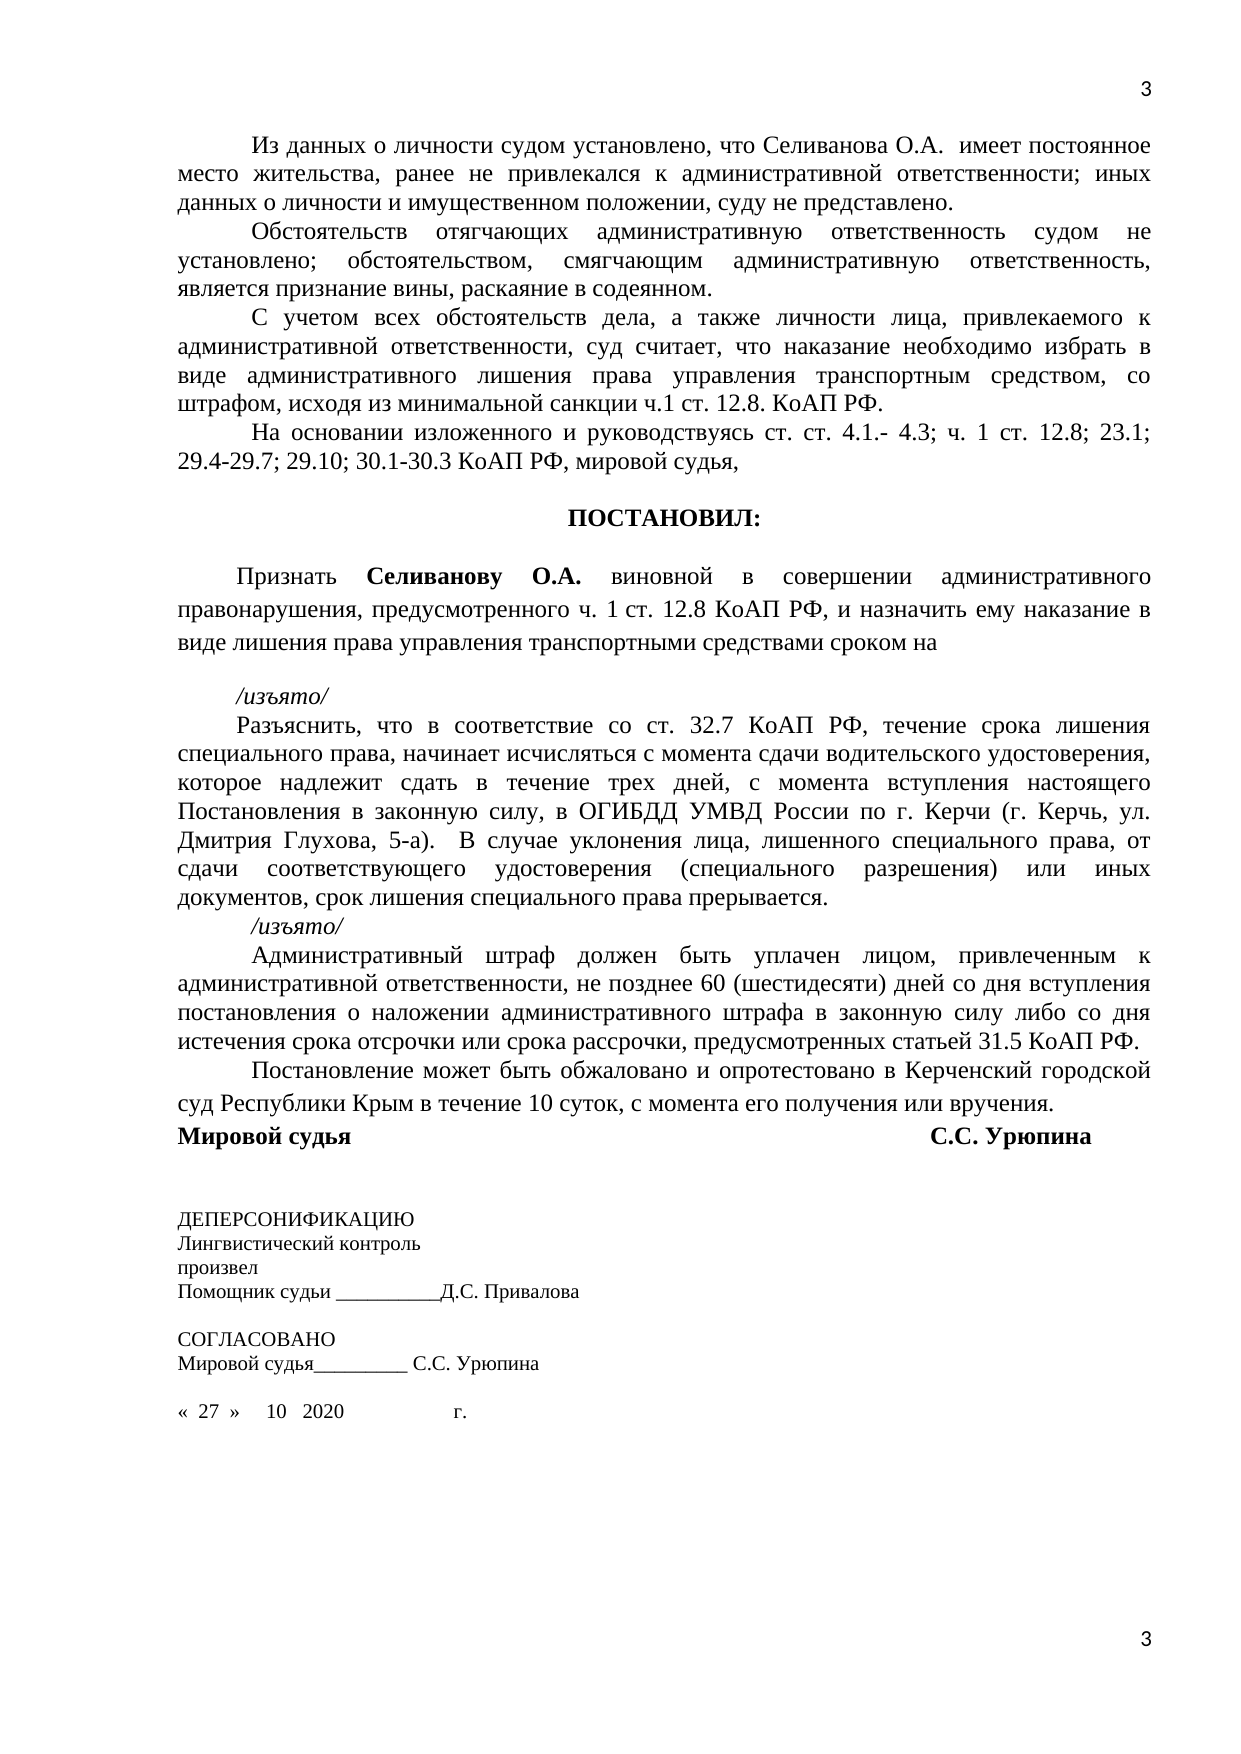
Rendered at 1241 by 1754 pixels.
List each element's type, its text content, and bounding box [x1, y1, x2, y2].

text произвел [177, 1255, 1152, 1279]
text /изъято/ [177, 681, 1152, 710]
text На основании изложенного и руководствуясь ст. ст. 4.1.- 4.3; ч. 1 ст. 12.8; 23.1; 29.4-29.7; 29.10; 30.1-30.3 КоАП РФ, мировой судья, [177, 417, 1152, 475]
text Из данных о личности судом установлено, что Селиванова О.А. имеет постоянное место жительства, ранее не привлекался к административной ответственности; иных данных о личности и имущественном положении, суду не представлено. [177, 130, 1152, 216]
text Признать Селиванову О.А. виновной в совершении административного правонарушения, предусмотренного ч. 1 ст. 12.8 КоАП РФ, и назначить ему наказание в виде лишения права управления транспортными средствами сроком на [177, 561, 1152, 656]
text Лингвистический контроль [177, 1231, 1152, 1255]
text Постановление может быть обжаловано и опротестовано в Керченский городской суд Республики Крым в течение 10 суток, с момента его получения или вручения. [177, 1055, 1152, 1116]
text Разъяснить, что в соответствие со ст. 32.7 КоАП РФ, течение срока лишения специального права, начинает исчисляться с момента сдачи водительского удостоверения, которое надлежит сдать в течение трех дней, с момента вступления настоящего Постановления в законную силу, в ОГИБДД УМВД России по г. Керчи (г. Керчь, ул. Дмитрия Глухова, 5-а). В случае уклонения лица, лишенного специального права, от сдачи соответствующего удостоверения (специального разрешения) или иных документов, срок лишения специального права прерывается. [177, 710, 1152, 911]
text Административный штраф должен быть уплачен лицом, привлеченным к административной ответственности, не позднее 60 (шестидесяти) дней со дня вступления постановления о наложении административного штрафа в законную силу либо со дня истечения срока отсрочки или срока рассрочки, предусмотренных статьей 31.5 КоАП РФ. [177, 940, 1152, 1055]
text /изъято/ [177, 911, 1152, 940]
text « 27 » 10 2020 г. [177, 1399, 1152, 1423]
text С учетом всех обстоятельств дела, а также личности лица, привлекаемого к административной ответственности, суд считает, что наказание необходимо избрать в виде административного лишения права управления транспортным средством, со штрафом, исходя из минимальной санкции ч.1 ст. 12.8. КоАП РФ. [177, 302, 1152, 417]
text Мировой судья_________ С.С. Урюпина [177, 1351, 1152, 1375]
text Мировой судья С.С. Урюпина [177, 1121, 1152, 1149]
text Помощник судьи __________Д.С. Привалова [177, 1279, 1152, 1303]
text ПОСТАНОВИЛ: [177, 503, 1152, 532]
text ДЕПЕРСОНИФИКАЦИЮ [177, 1207, 1152, 1231]
text Обстоятельств отягчающих административную ответственность судом не установлено; обстоятельством, смягчающим административную ответственность, является признание вины, раскаяние в содеянном. [177, 216, 1152, 302]
text СОГЛАСОВАНО [177, 1327, 1152, 1351]
